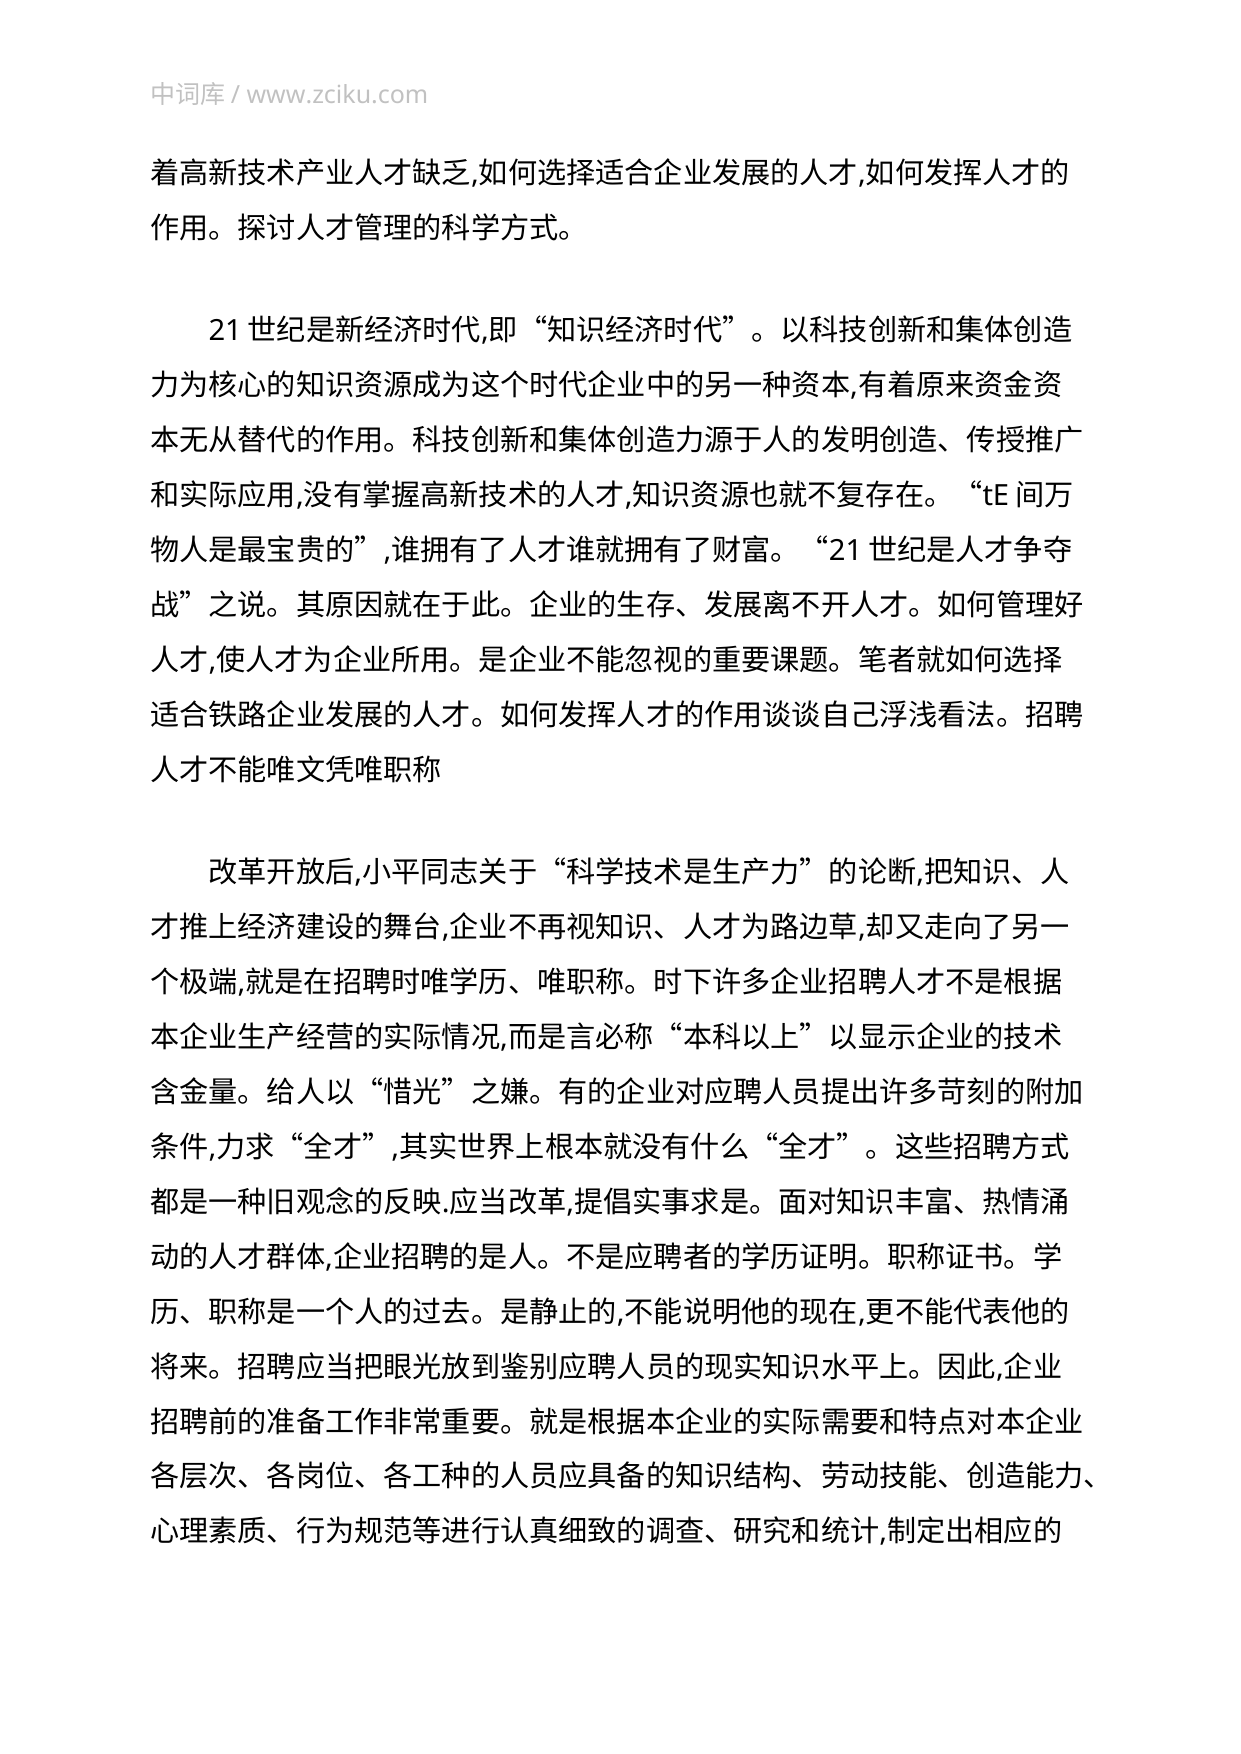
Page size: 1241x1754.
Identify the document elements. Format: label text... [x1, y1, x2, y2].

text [150, 150, 1090, 247]
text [150, 848, 1090, 1550]
text 21世纪是新经济时代,即“知识经济时代”。以科技创新和集体创造力为核心的知识资源成为这个时代企业中的另一种资本,有着原来资金资本无从替代的作用。科技创新和集体创造力源于人的发明创造、传授推广和实际应用,没有掌握高新技术的人才,知识资源也就不复存在。“tE间万物人是最宝贵的”,谁拥有了人才谁就拥有了财富。“21世纪是人才争夺战”之说。其原因就在于此。企业的生存、发展离不开人才。如何管理好人才,使人才为企业所用。是企业不能忽视的重要课题。笔者就如何选择适合铁路企业发展的人才。如何发挥人才的作用谈谈自己浮浅看法。招聘人才不能唯文凭唯职称 [150, 307, 1090, 789]
